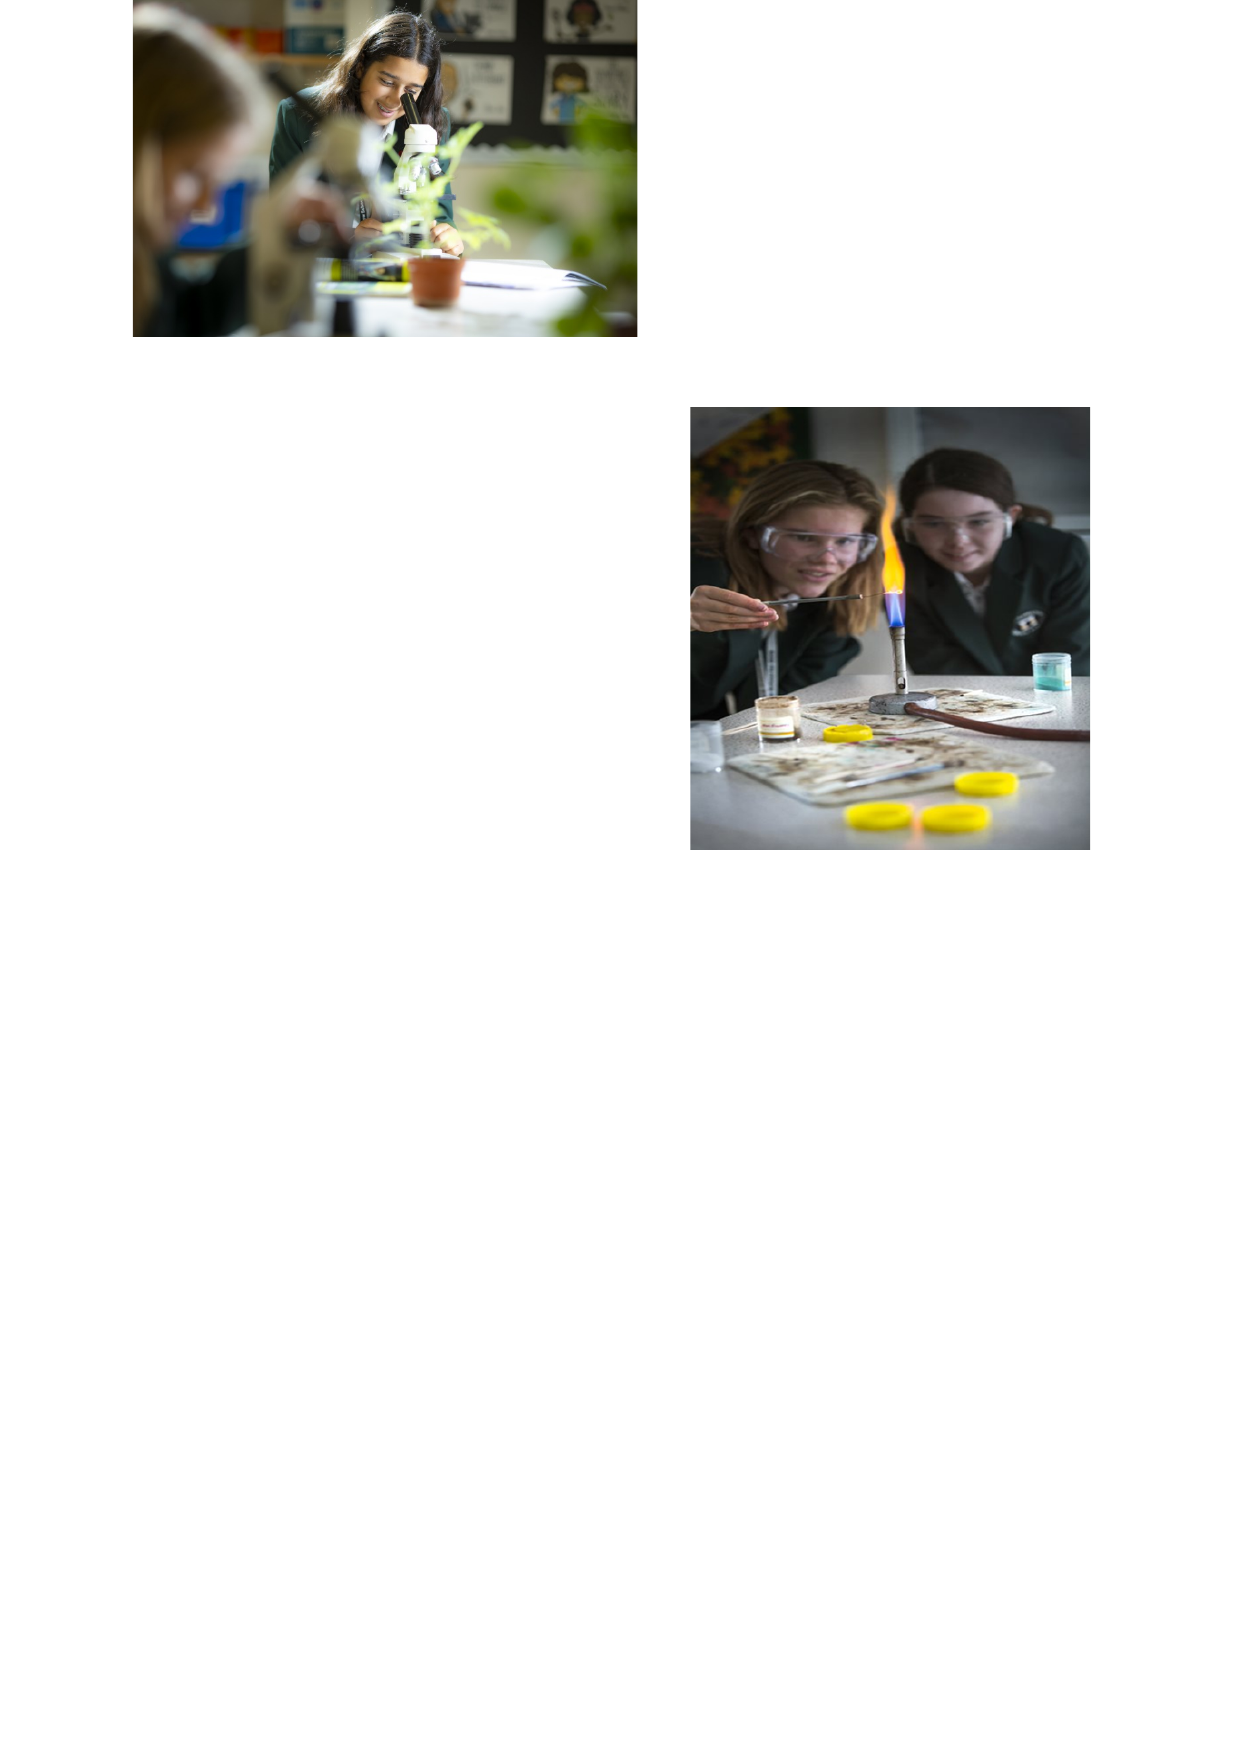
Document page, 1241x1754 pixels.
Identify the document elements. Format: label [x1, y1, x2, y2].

picture [132, 0, 638, 337]
picture [690, 407, 1091, 850]
